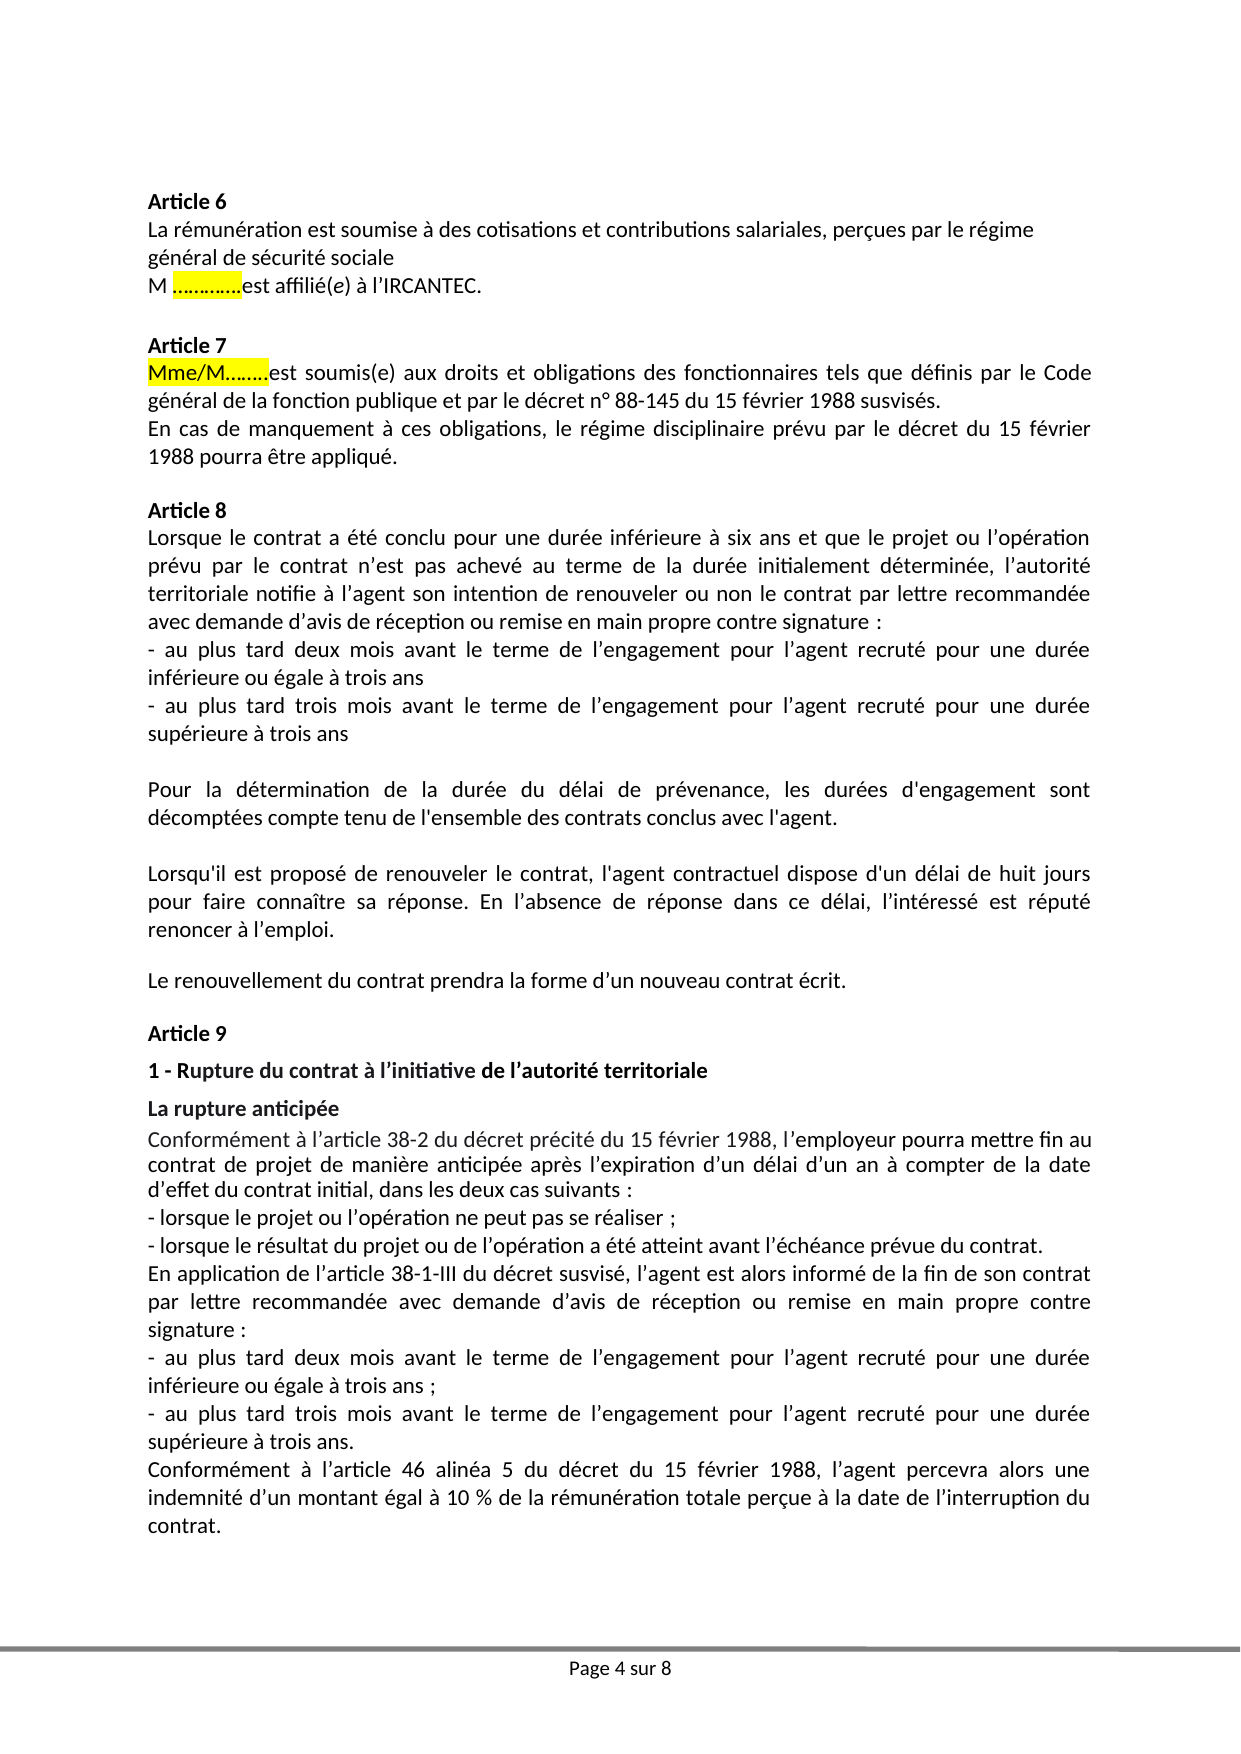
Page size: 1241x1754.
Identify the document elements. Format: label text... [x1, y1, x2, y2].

text Article 7 [148, 333, 1092, 358]
text La rémunération est soumise à des cotisations et contributions salariales, perçues par le régime général de sécurité sociale [148, 215, 1092, 271]
text Mme/M……..est soumis(e) aux droits et obligations des fonctionnaires tels que définis par le Code général de la fonction publique et par le décret n° 88-145 du 15 février 1988 susvisés. [148, 358, 1092, 414]
text - lorsque le résultat du projet ou de l’opération a été atteint avant l’échéance prévue du contrat. [148, 1231, 1092, 1259]
text Conformément à l’article 38-2 du décret précité du 15 février 1988, l’employeur pourra mettre fin au contrat de projet de manière anticipée après l’expiration d’un délai d’un an à compter de la date d’effet du contrat initial, dans les deux cas suivants : [148, 1128, 1092, 1203]
text Conformément à l’article 46 alinéa 5 du décret du 15 février 1988, l’agent percevra alors une indemnité d’un montant égal à 10 % de la rémunération totale perçue à la date de l’interruption du contrat. [148, 1455, 1092, 1539]
text M ………….est affilié(e) à l’IRCANTEC. [242, 271, 1092, 299]
text 1 - Rupture du contrat à l’initiative de l’autorité territoriale [148, 1059, 1092, 1084]
text Lorsqu'il est proposé de renouveler le contrat, l'agent contractuel dispose d'un délai de huit jours pour faire connaître sa réponse. En l’absence de réponse dans ce délai, l’intéressé est réputé renoncer à l’emploi. [148, 859, 1092, 943]
text - lorsque le projet ou l’opération ne peut pas se réaliser ; [148, 1203, 1092, 1231]
text - au plus tard trois mois avant le terme de l’engagement pour l’agent recruté pour une durée supérieure à trois ans. [148, 1399, 1092, 1455]
text - au plus tard trois mois avant le terme de l’engagement pour l’agent recruté pour une durée supérieure à trois ans [148, 691, 1092, 747]
text En cas de manquement à ces obligations, le régime disciplinaire prévu par le décret du 15 février 1988 pourra être appliqué. [148, 414, 1092, 470]
text La rupture anticipée [148, 1096, 1092, 1121]
text - au plus tard deux mois avant le terme de l’engagement pour l’agent recruté pour une durée inférieure ou égale à trois ans ; [148, 1343, 1092, 1399]
text Le renouvellement du contrat prendra la forme d’un nouveau contrat écrit. [148, 968, 1092, 993]
text Pour la détermination de la durée du délai de prévenance, les durées d'engagement sont décomptées compte tenu de l'ensemble des contrats conclus avec l'agent. [148, 775, 1092, 831]
text Article 6 [148, 190, 1092, 215]
text - au plus tard deux mois avant le terme de l’engagement pour l’agent recruté pour une durée inférieure ou égale à trois ans [148, 635, 1092, 691]
text Article 9 [148, 1021, 1092, 1046]
text Lorsque le contrat a été conclu pour une durée inférieure à six ans et que le projet ou l’opération prévu par le contrat n’est pas achevé au terme de la durée initialement déterminée, l’autorité territoriale notifie à l’agent son intention de renouveler ou non le contrat par lettre recommandée avec demande d’avis de réception ou remise en main propre contre signature : [148, 523, 1092, 635]
text En application de l’article 38-1-III du décret susvisé, l’agent est alors informé de la fin de son contrat par lettre recommandée avec demande d’avis de réception ou remise en main propre contre signature : [148, 1259, 1092, 1343]
text Article 8 [148, 498, 1092, 523]
